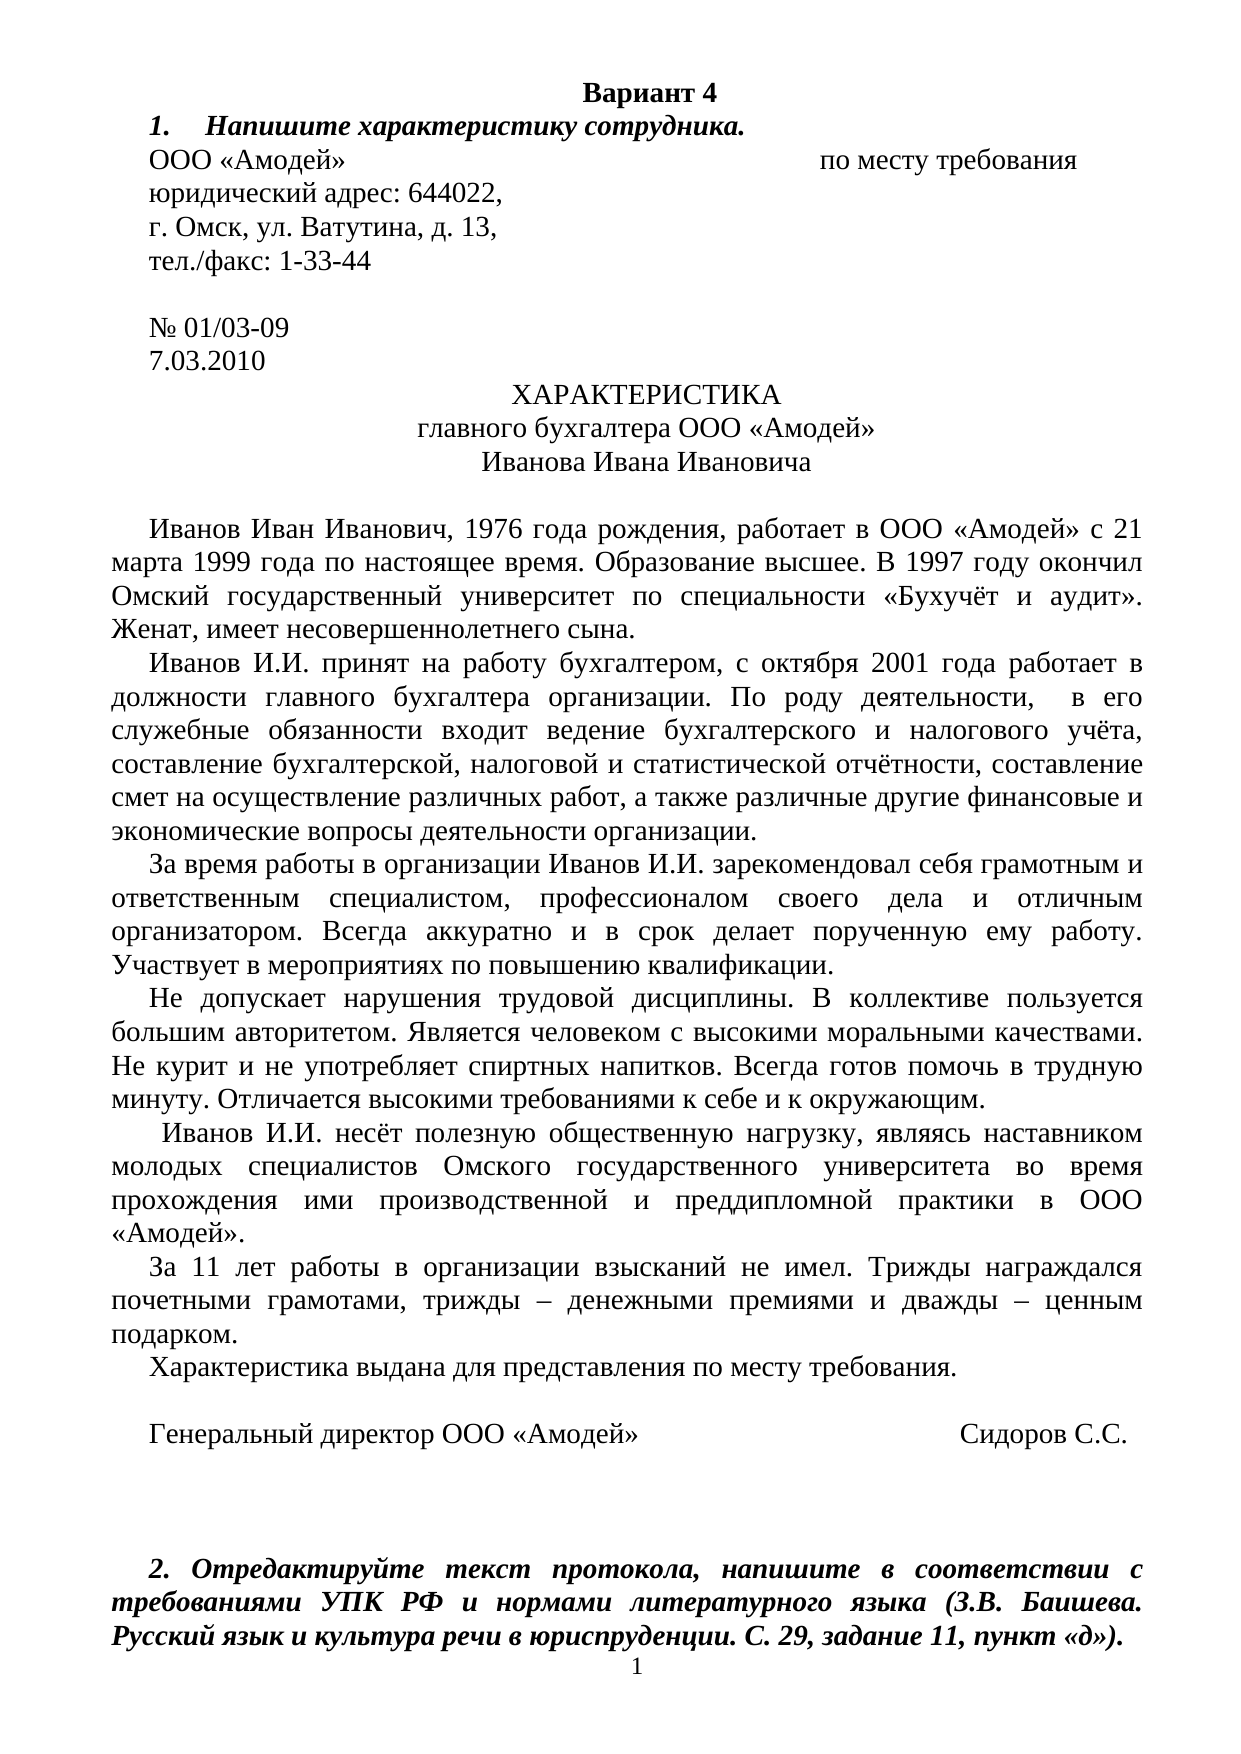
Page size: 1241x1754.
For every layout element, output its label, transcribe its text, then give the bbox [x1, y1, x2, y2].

text Иванов И.И. несёт полезную общественную нагрузку, являясь наставником молодых специалистов Омского государственного университета во время прохождения ими производственной и преддипломной практики в ООО «Амодей». [111, 1115, 1144, 1249]
list Напишите характеристику сотрудника. [111, 108, 1144, 142]
text 7.03.2010 [111, 343, 1144, 377]
text За 11 лет работы в организации взысканий не имел. Трижды награждался почетными грамотами, трижды – денежными премиями и дважды – ценным подарком. [111, 1249, 1144, 1349]
text Вариант 4 [111, 75, 1144, 108]
text Иванова Ивана Ивановича [111, 444, 1144, 477]
text Характеристика выдана для представления по месту требования. [111, 1349, 1144, 1383]
text ООО «Амодей» по месту требования [111, 142, 1144, 176]
text главного бухгалтера ООО «Амодей» [111, 410, 1144, 444]
text 2. Отредактируйте текст протокола, напишите в соответствии с требованиями УПК РФ и нормами литературного языка (З.В. Баишева. Русский язык и культура речи в юриспруденции. С. 29, задание 11, пункт «д»). [111, 1551, 1144, 1651]
text ХАРАКТЕРИСТИКА [111, 377, 1144, 410]
text Не допускает нарушения трудовой дисциплины. В коллективе пользуется большим авторитетом. Является человеком с высокими моральными качествами. Не курит и не употребляет спиртных напитков. Всегда готов помочь в трудную минуту. Отличается высокими требованиями к себе и к окружающим. [111, 981, 1144, 1115]
text г. Омск, ул. Ватутина, д. 13, [111, 209, 1144, 243]
text За время работы в организации Иванов И.И. зарекомендовал себя грамотным и ответственным специалистом, профессионалом своего дела и отличным организатором. Всегда аккуратно и в срок делает порученную ему работу. Участвует в мероприятиях по повышению квалификации. [111, 846, 1144, 981]
text Генеральный директор ООО «Амодей» Сидоров С.С. [111, 1417, 1144, 1450]
text Иванов И.И. принят на работу бухгалтером, с октября 2001 года работает в должности главного бухгалтера организации. По роду деятельности, в его служебные обязанности входит ведение бухгалтерского и налогового учёта, составление бухгалтерской, налоговой и статистической отчётности, составление смет на осуществление различных работ, а также различные другие финансовые и экономические вопросы деятельности организации. [111, 645, 1144, 846]
text № 01/03-09 [111, 310, 1144, 343]
text юридический адрес: 644022, [111, 176, 1144, 209]
text Иванов Иван Иванович, 1976 года рождения, работает в ООО «Амодей» с 21 марта 1999 года по настоящее время. Образование высшее. В 1997 году окончил Омский государственный университет по специальности «Бухучёт и аудит». Женат, имеет несовершеннолетнего сына. [111, 511, 1144, 645]
text тел./факс: 1-33-44 [111, 243, 1144, 276]
